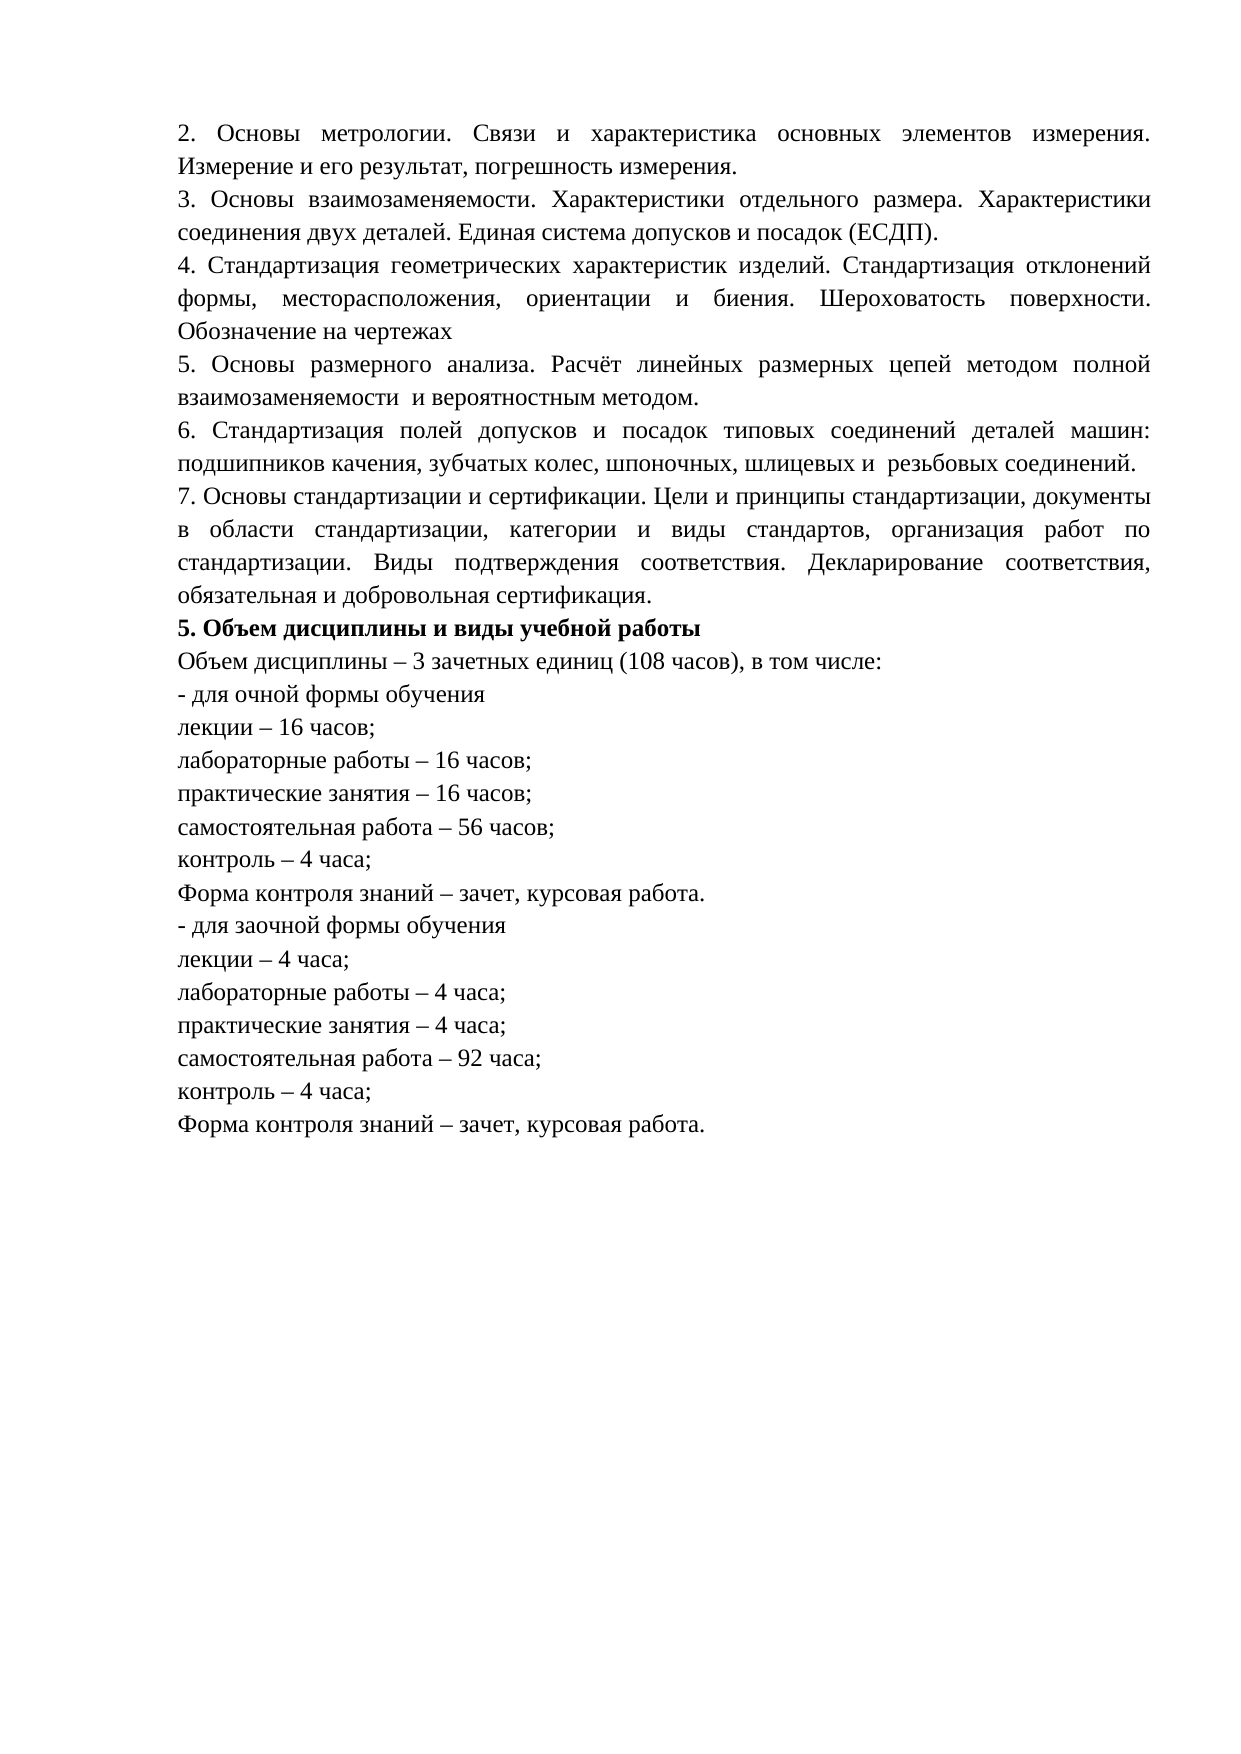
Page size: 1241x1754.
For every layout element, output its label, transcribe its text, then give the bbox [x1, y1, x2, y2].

text 6. Стандартизация полей допусков и посадок типовых соединений деталей машин: подшипников качения, зубчатых колес, шпоночных, шлицевых и резьбовых соединений. [177, 415, 1152, 477]
text Форма контроля знаний – зачет, курсовая работа. [177, 1109, 1152, 1137]
text 7. Основы стандартизации и сертификации. Цели и принципы стандартизации, документы в области стандартизации, категории и виды стандартов, организация работ по стандартизации. Виды подтверждения соответствия. Декларирование соответствия, обязательная и добровольная сертификация. [177, 481, 1152, 609]
text самостоятельная работа – 92 часа; [177, 1043, 1152, 1071]
text Форма контроля знаний – зачет, курсовая работа. [177, 878, 1152, 906]
text - для заочной формы обучения [177, 911, 1152, 939]
text 5. Объем дисциплины и виды учебной работы [177, 613, 1152, 642]
text Объем дисциплины – 3 зачетных единиц (108 часов), в том числе: [177, 646, 1152, 675]
text 3. Основы взаимозаменяемости. Характеристики отдельного размера. Характеристики соединения двух деталей. Единая система допусков и посадок (ЕСДП). [177, 184, 1152, 246]
text практические занятия – 16 часов; [177, 778, 1152, 807]
text контроль – 4 часа; [177, 844, 1152, 873]
text 5. Основы размерного анализа. Расчёт линейных размерных цепей методом полной взаимозаменяемости и вероятностным методом. [177, 349, 1152, 411]
text 2. Основы метрологии. Связи и характеристика основных элементов измерения. Измерение и его результат, погрешность измерения. [177, 118, 1152, 180]
text самостоятельная работа – 56 часов; [177, 812, 1152, 840]
text - для очной формы обучения [177, 679, 1152, 708]
text лабораторные работы – 4 часа; [177, 977, 1152, 1005]
text лекции – 4 часа; [177, 944, 1152, 972]
text практические занятия – 4 часа; [177, 1010, 1152, 1038]
text лабораторные работы – 16 часов; [177, 746, 1152, 774]
text контроль – 4 часа; [177, 1076, 1152, 1104]
text 4. Стандартизация геометрических характеристик изделий. Стандартизация отклонений формы, месторасположения, ориентации и биения. Шероховатость поверхности. Обозначение на чертежах [177, 250, 1152, 345]
text лекции – 16 часов; [177, 712, 1152, 741]
